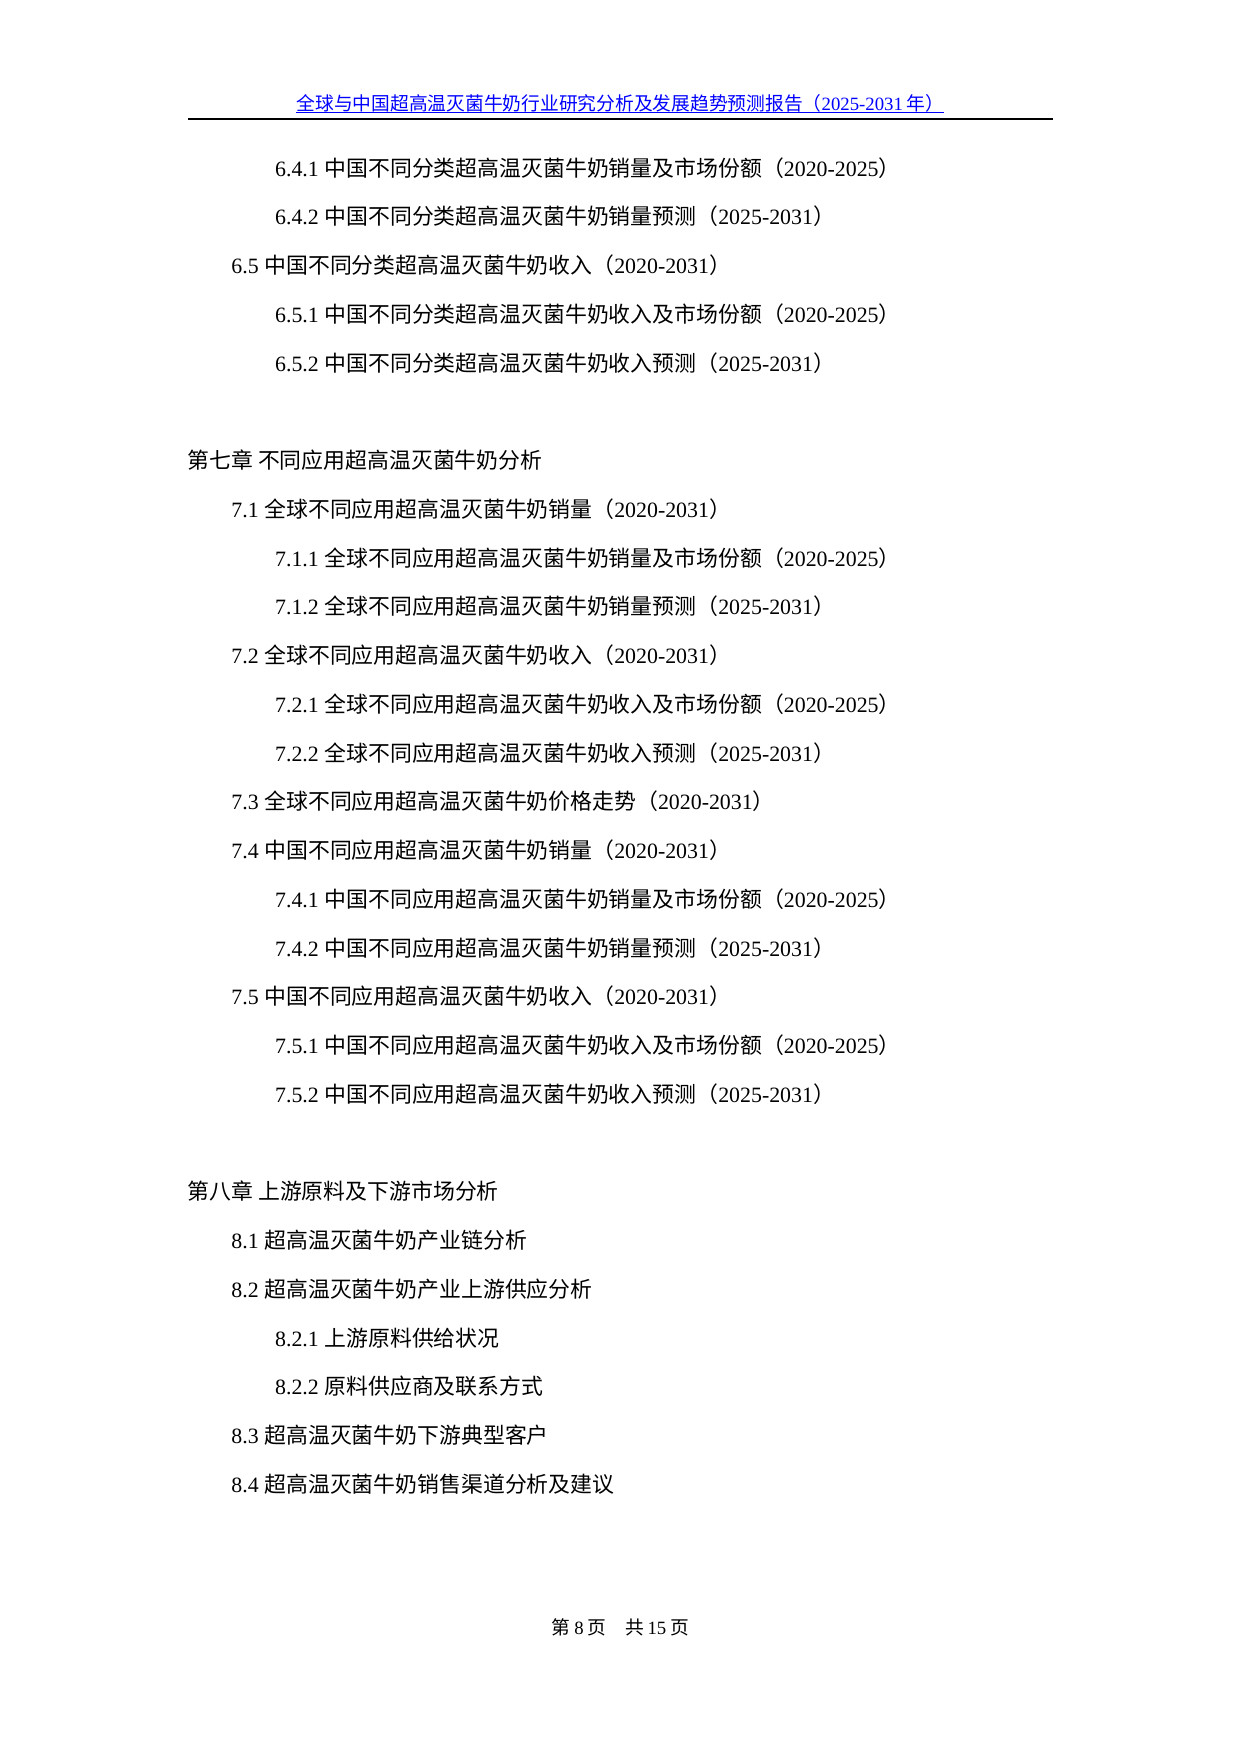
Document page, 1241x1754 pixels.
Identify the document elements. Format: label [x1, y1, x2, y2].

text [187, 150, 1053, 1499]
